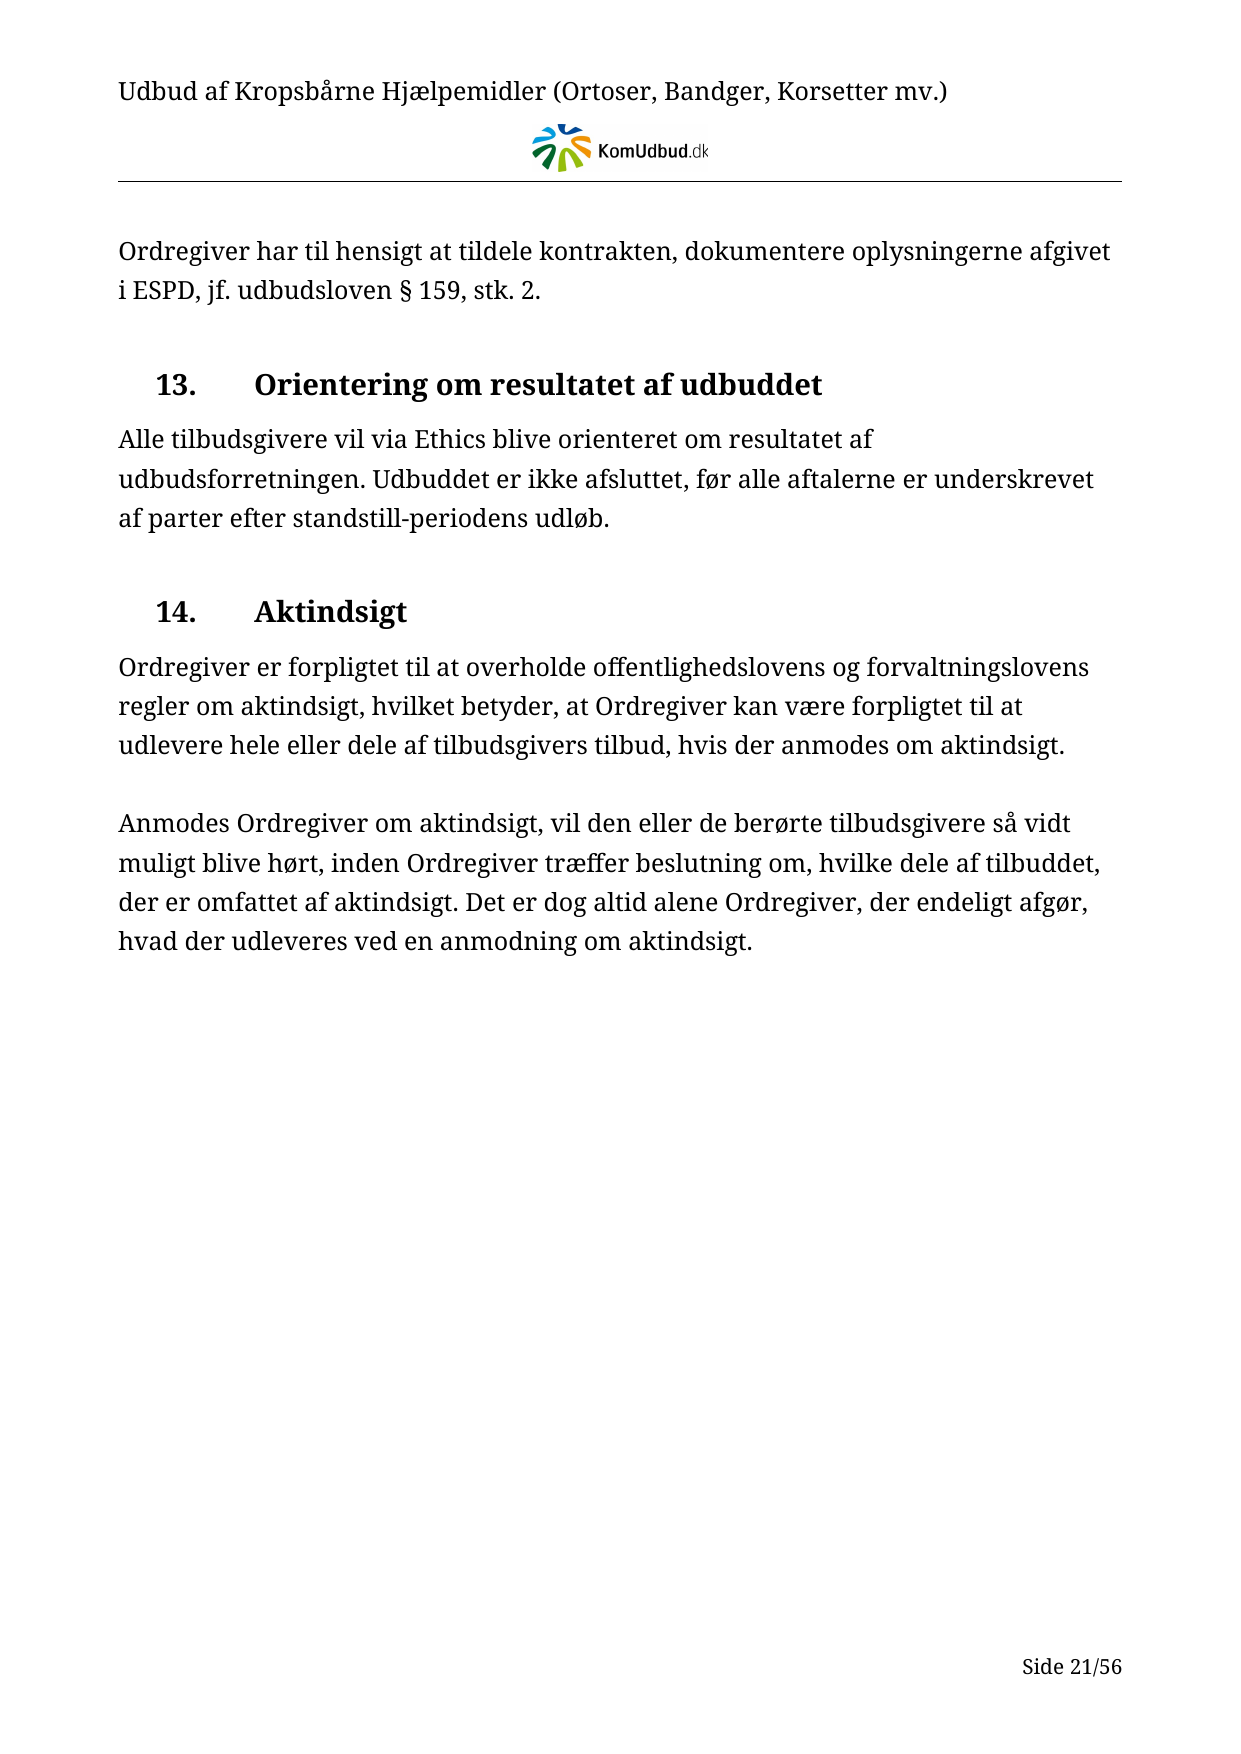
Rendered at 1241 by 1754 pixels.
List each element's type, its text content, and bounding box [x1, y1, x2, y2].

subtitle Aktindsigt [156, 591, 1122, 631]
text Ordregiver er forpligtet til at overholde offentlighedslovens og forvaltningslovens regler om aktindsigt, hvilket betyder, at Ordregiver kan være forpligtet til at udlevere hele eller dele af tilbudsgivers tilbud, hvis der anmodes om aktindsigt. [118, 649, 1122, 762]
subtitle Orientering om resultatet af udbuddet [156, 364, 1122, 404]
text Anmodes Ordregiver om aktindsigt, vil den eller de berørte tilbudsgivere så vidt muligt blive hørt, inden Ordregiver træffer beslutning om, hvilke dele af tilbuddet, der er omfattet af aktindsigt. Det er dog altid alene Ordregiver, der endeligt afgør, hvad der udleveres ved en anmodning om aktindsigt. [118, 806, 1122, 958]
picture [532, 124, 708, 172]
text Alle tilbudsgivere vil via Ethics blive orienteret om resultatet af udbudsforretningen. Udbuddet er ikke afsluttet, før alle aftalerne er underskrevet af parter efter standstill-periodens udløb. [118, 422, 1122, 534]
